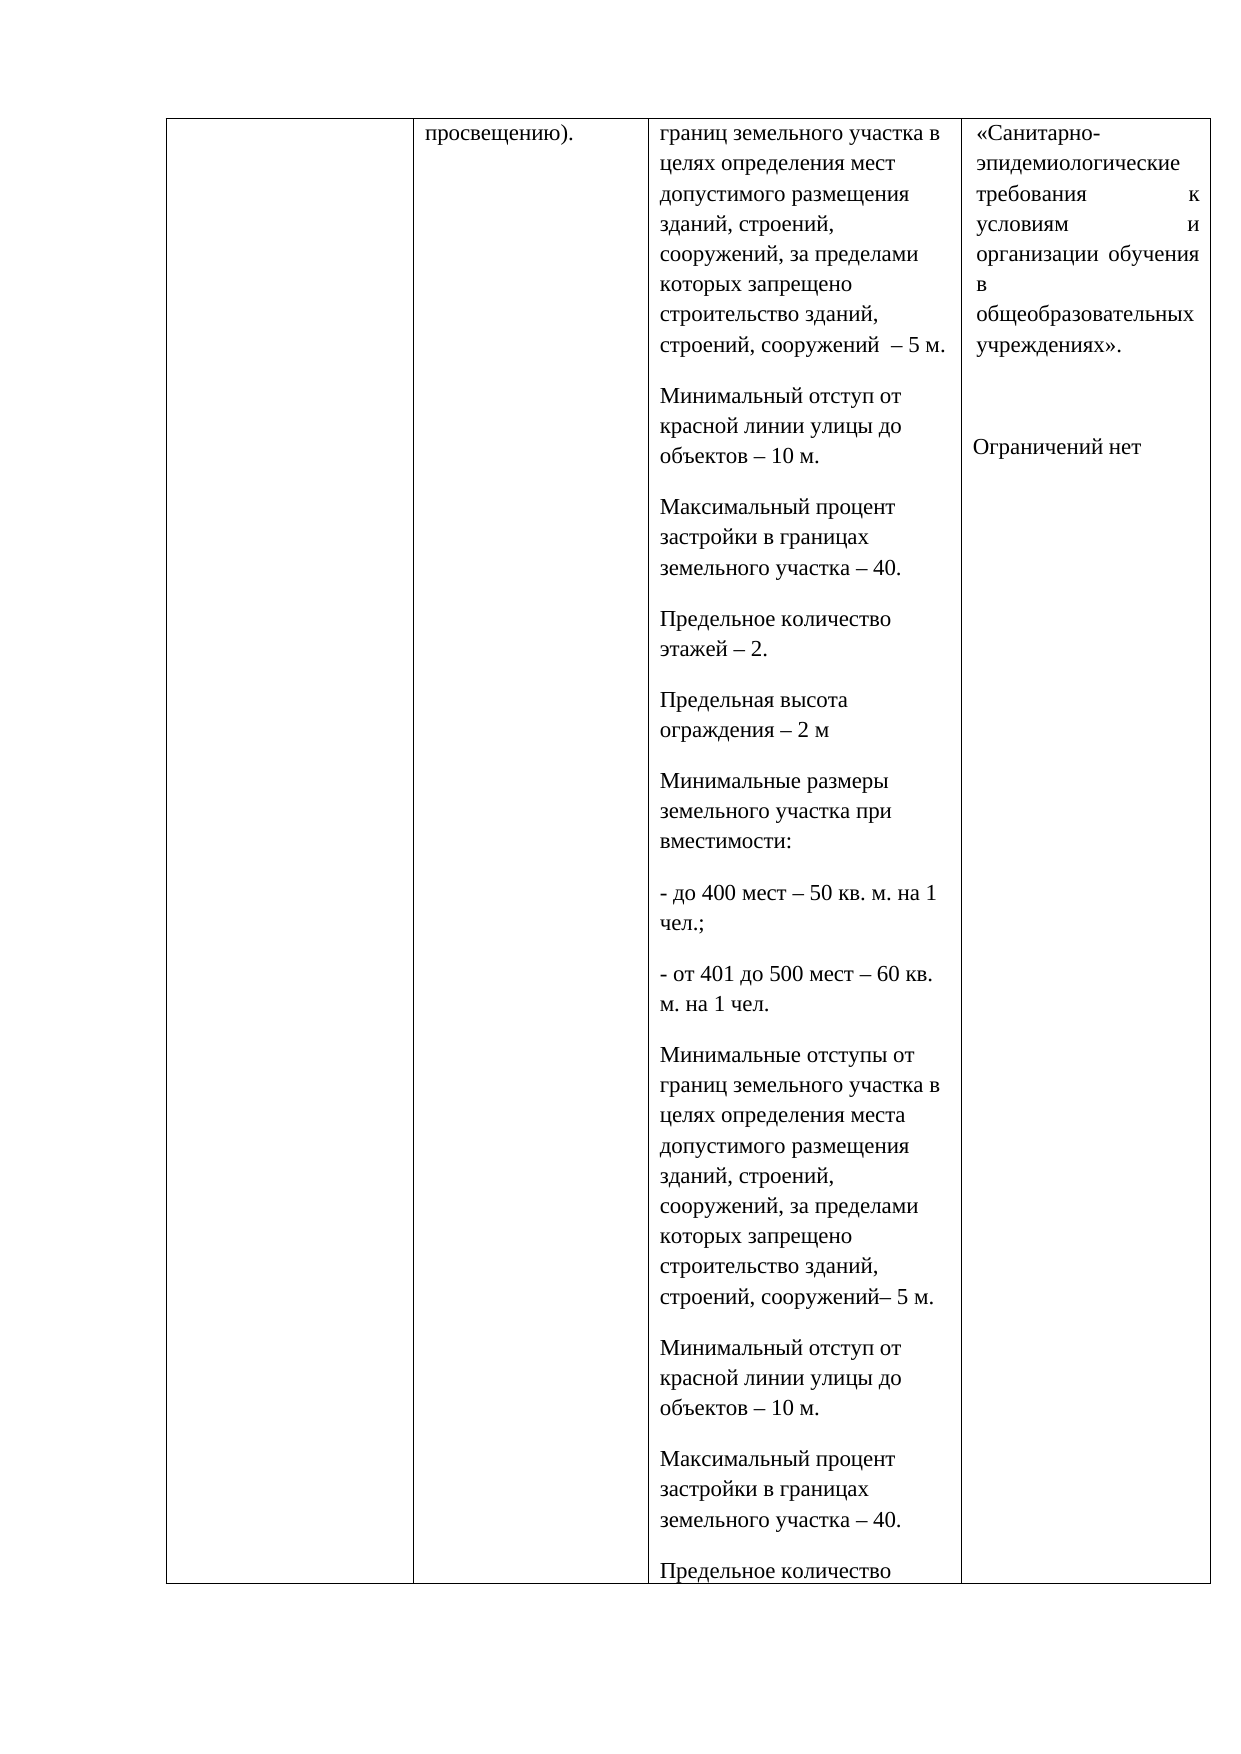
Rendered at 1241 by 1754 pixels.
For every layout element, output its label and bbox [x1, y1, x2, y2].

table_cell [167, 119, 413, 1583]
table_cell [414, 119, 648, 1583]
table_cell [649, 119, 961, 1583]
table_cell [962, 119, 1210, 1583]
